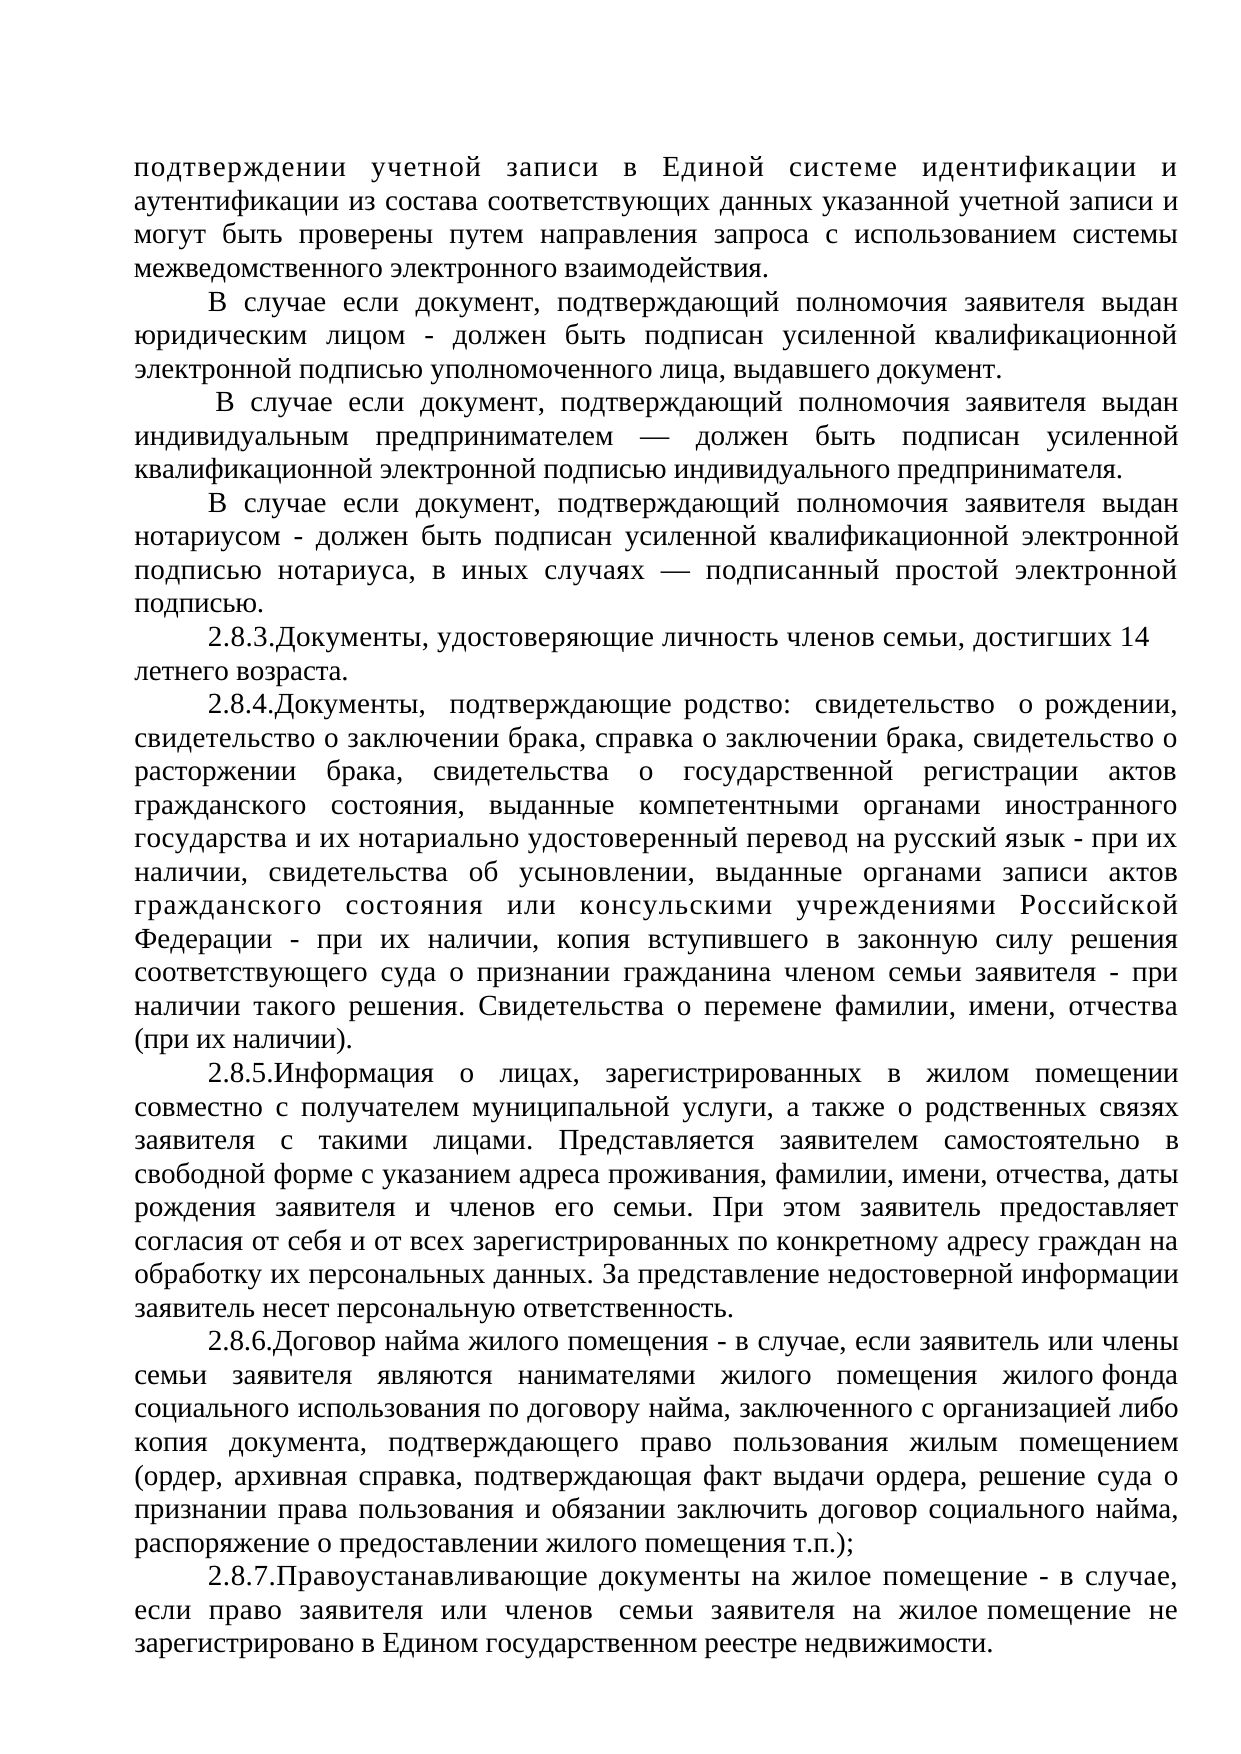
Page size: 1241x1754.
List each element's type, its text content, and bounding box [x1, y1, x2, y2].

text В случае если документ, подтверждающий полномочия заявителя выдан нотариусом - должен быть подписан усиленной квалификационной электронной подписью нотариуса, в иных случаях — подписанный простой электронной подписью. [134, 485, 1180, 619]
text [133, 150, 1179, 284]
text В случае если документ, подтверждающий полномочия заявителя выдан индивидуальным предпринимателем — должен быть подписан усиленной квалификационной электронной подписью индивидуального предпринимателя. [134, 385, 1179, 485]
text 2.8.7.Правоустанавливающие документы на жилое помещение - в случае, если право заявителя или членов семьи заявителя на жилое помещение не зарегистрировано в Едином государственном реестре недвижимости. [134, 1559, 1180, 1659]
text 2.8.5.Информация о лицах, зарегистрированных в жилом помещении совместно с получателем муниципальной услуги, а также о родственных связях заявителя с такими лицами. Представляется заявителем самостоятельно в свободной форме с указанием адреса проживания, фамилии, имени, отчества, даты рождения заявителя и членов его семьи. При этом заявитель предоставляет согласия от себя и от всех зарегистрированных по конкретному адресу граждан на обработку их персональных данных. За представление недостоверной информации заявитель несет персональную ответственность. [134, 1056, 1180, 1324]
text В случае если документ, подтверждающий полномочия заявителя выдан юридическим лицом - должен быть подписан усиленной квалификационной электронной подписью уполномоченного лица, выдавшего документ. [134, 284, 1179, 385]
text 2.8.6.Договор найма жилого помещения - в случае, если заявитель или члены семьи заявителя являются нанимателями жилого помещения жилого фонда социального использования по договору найма, заключенного с организацией либо копия документа, подтверждающего право пользования жилым помещением (ордер, архивная справка, подтверждающая факт выдачи ордера, решение суда о признании права пользования и обязании заключить договор социального найма, распоряжение о предоставлении жилого помещения т.п.); [134, 1324, 1180, 1559]
text 2.8.3.Документы, удостоверяющие личность членов семьи, достигших 14 летнего возраста. [134, 619, 1180, 687]
text 2.8.4.Документы, подтверждающие родство: свидетельство о рождении, свидетельство о заключении брака, справка о заключении брака, свидетельство о расторжении брака, свидетельства о государственной регистрации актов гражданского состояния, выданные компетентными органами иностранного государства и их нотариально удостоверенный перевод на русский язык - при их наличии, свидетельства об усыновлении, выданные органами записи актов гражданского состояния или консульскими учреждениями Российской Федерации - при их наличии, копия вступившего в законную силу решения соответствующего суда о признании гражданина членом семьи заявителя - при наличии такого решения. Свидетельства о перемене фамилии, имени, отчества (при их наличии). [134, 687, 1180, 1056]
